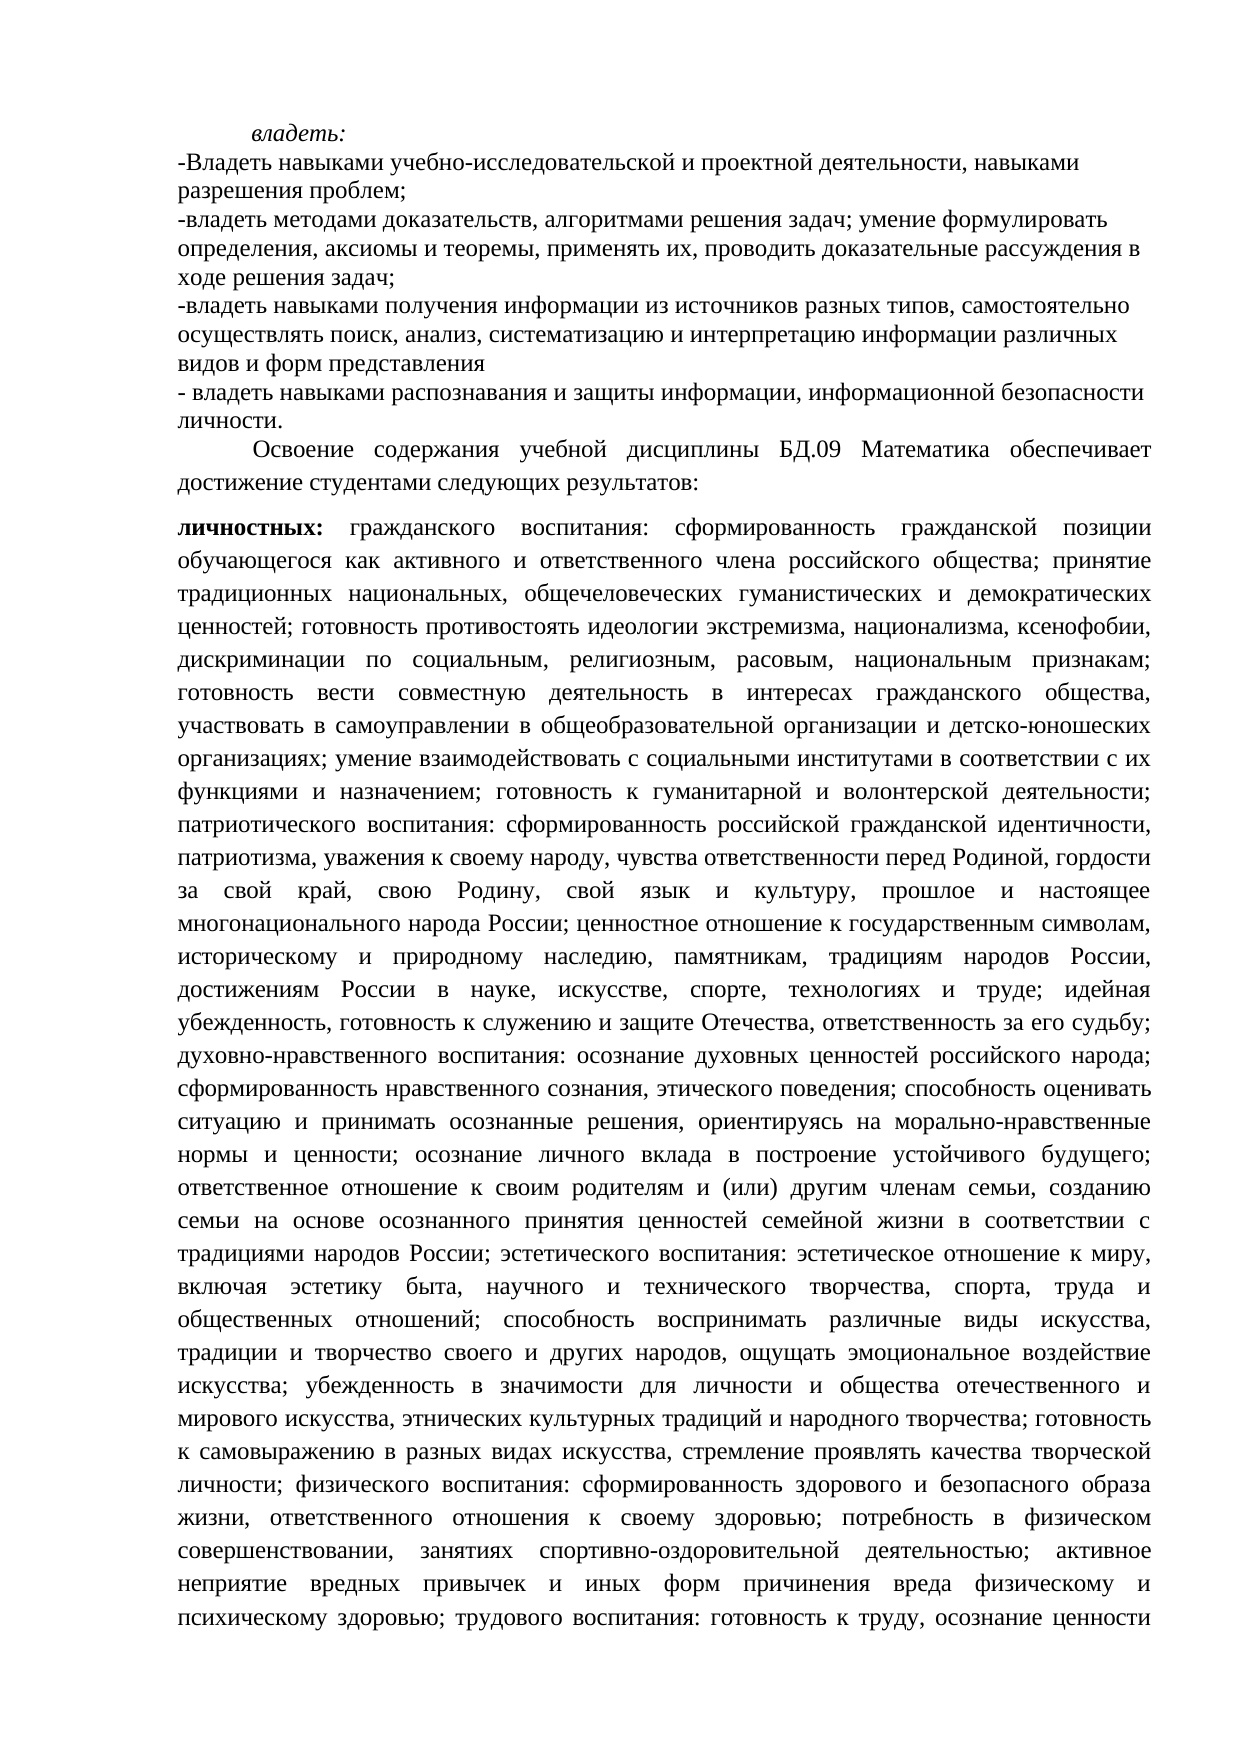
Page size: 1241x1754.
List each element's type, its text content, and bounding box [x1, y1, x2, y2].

text -владеть методами доказательств, алгоритмами решения задач; умение формулировать определения, аксиомы и теоремы, применять их, проводить доказательные рассуждения в ходе решения задач; [177, 204, 1152, 291]
text Освоение содержания учебной дисциплины БД.09 Математика обеспечивает достижение студентами следующих результатов: [177, 434, 1152, 496]
text -владеть навыками получения информации из источников разных типов, самостоятельно осуществлять поиск, анализ, систематизацию и интерпретацию информации различных видов и форм представления [177, 291, 1152, 377]
text владеть: [177, 118, 1152, 147]
text -Владеть навыками учебно-исследовательской и проектной деятельности, навыками разрешения проблем; [177, 147, 1152, 204]
text - владеть навыками распознавания и защиты информации, информационной безопасности личности. [177, 377, 1152, 434]
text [177, 512, 1152, 1630]
